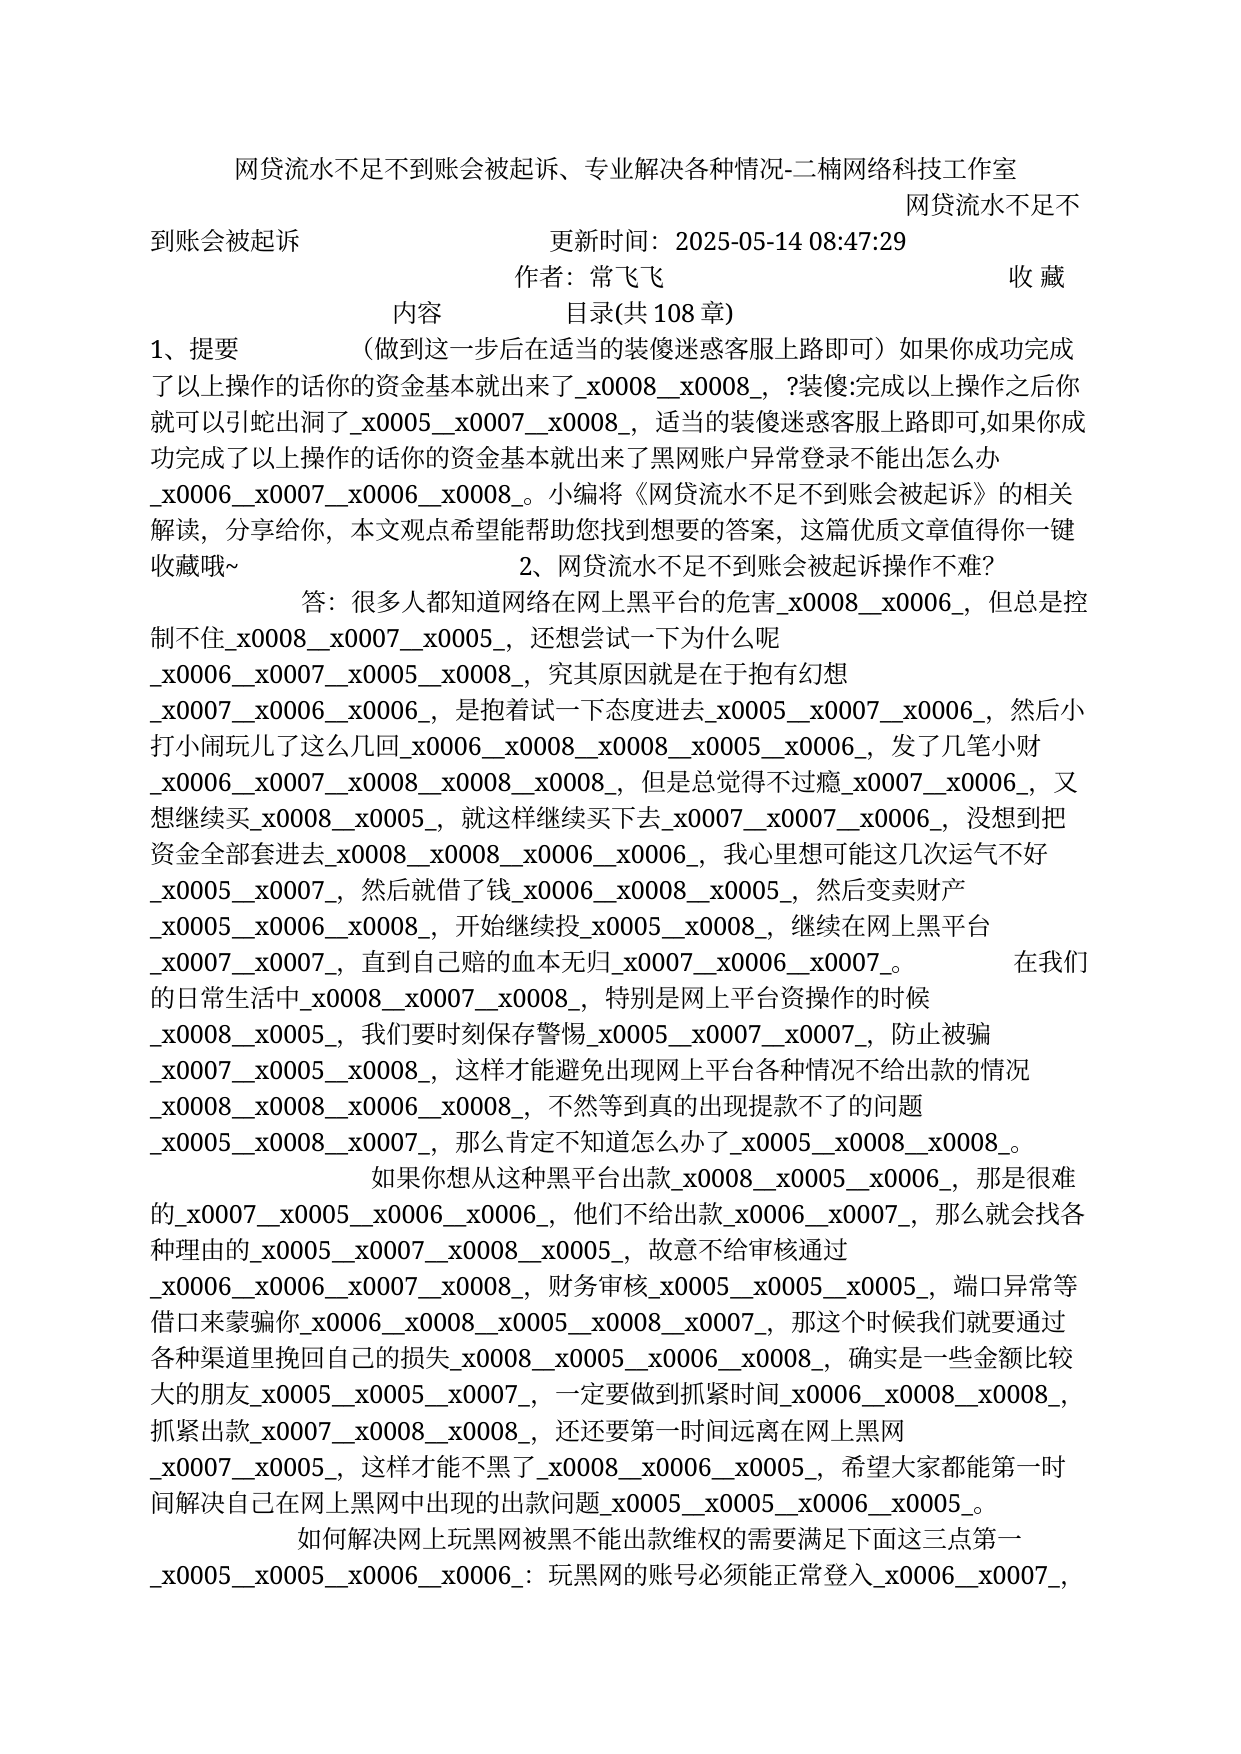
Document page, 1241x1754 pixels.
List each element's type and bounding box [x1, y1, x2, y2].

text [150, 150, 1090, 1591]
